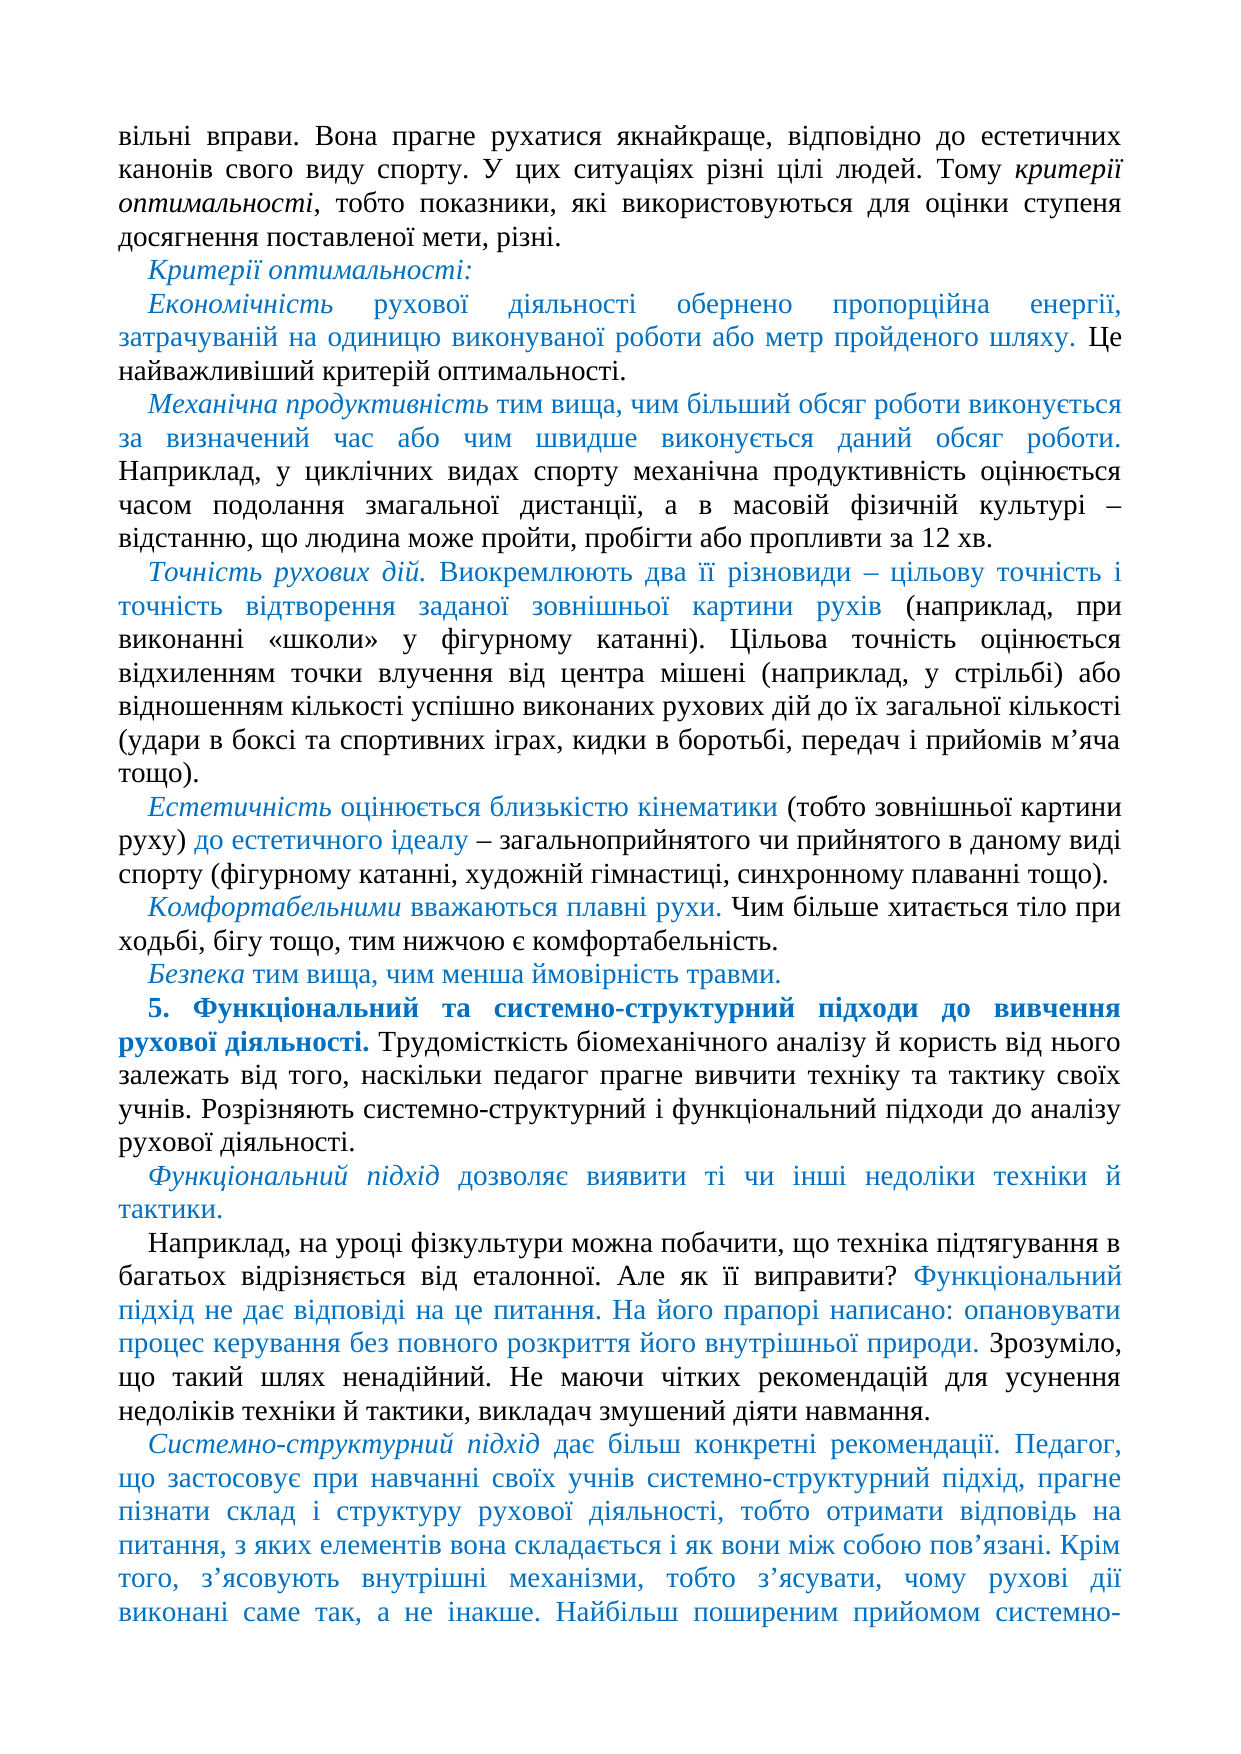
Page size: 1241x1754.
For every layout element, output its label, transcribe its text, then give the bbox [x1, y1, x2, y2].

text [118, 118, 1122, 252]
text Наприклад, на уроці фізкультури можна побачити, що техніка підтягування в багатьох відрізняється від еталонної. Але як її виправити? Функціональний підхід не дає відповіді на це питання. На його прапорі написано: опановувати процес керування без повного розкриття його внутрішньої природи. Зрозуміло, що такий шлях ненадійний. Не маючи чітких рекомендацій для усунення недоліків техніки й тактики, викладач змушений діяти навмання. [118, 1225, 1122, 1426]
text Критерії оптимальності: [118, 252, 1122, 286]
text Естетичність оцінюється близькістю кінематики (тобто зовнішньої картини руху) до естетичного ідеалу – загальноприйнятого чи прийнятого в даному виді спорту (фігурному катанні, художній гімнастиці, синхронному плаванні тощо). [118, 789, 1122, 889]
text Економічність рухової діяльності обернено пропорційна енергії, затрачуваній на одиницю виконуваної роботи або метр пройденого шляху. Це найважливіший критерій оптимальності. [118, 286, 1122, 386]
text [118, 1426, 1122, 1627]
text Комфортабельними вважаються плавні рухи. Чим більше хитається тіло при ходьбі, бігу тощо, тим нижчою є комфортабельність. [118, 889, 1122, 957]
text 5. Функціональний та системно-структурний підходи до вивчення рухової діяльності. Трудомісткість біомеханічного аналізу й користь від нього залежать від того, наскільки педагог прагне вивчити техніку та тактику своїх учнів. Розрізняють системно-структурний і функціональний підходи до аналізу рухової діяльності. [118, 990, 1122, 1158]
text Функціональний підхід дозволяє виявити ті чи інші недоліки техніки й тактики. [118, 1158, 1122, 1225]
text Безпека тим вища, чим менша ймовірність травми. [118, 957, 1122, 990]
text Механічна продуктивність тим вища, чим більший обсяг роботи виконується за визначений час або чим швидше виконується даний обсяг роботи. Наприклад, у циклічних видах спорту механічна продуктивність оцінюється часом подолання змагальної дистанції, а в масовій фізичній культурі – відстанню, що людина може пройти, пробігти або пропливти за 12 хв. [118, 386, 1122, 554]
text Точність рухових дій. Виокремлюють два її різновиди – цільову точність і точність відтворення заданої зовнішньої картини рухів (наприклад, при виконанні «школи» у фігурному катанні). Цільова точність оцінюється відхиленням точки влучення від центра мішені (наприклад, у стрільбі) або відношенням кількості успішно виконаних рухових дій до їх загальної кількості (удари в боксі та спортивних іграх, кидки в боротьбі, передач і прийомів м’яча тощо). [118, 554, 1122, 789]
